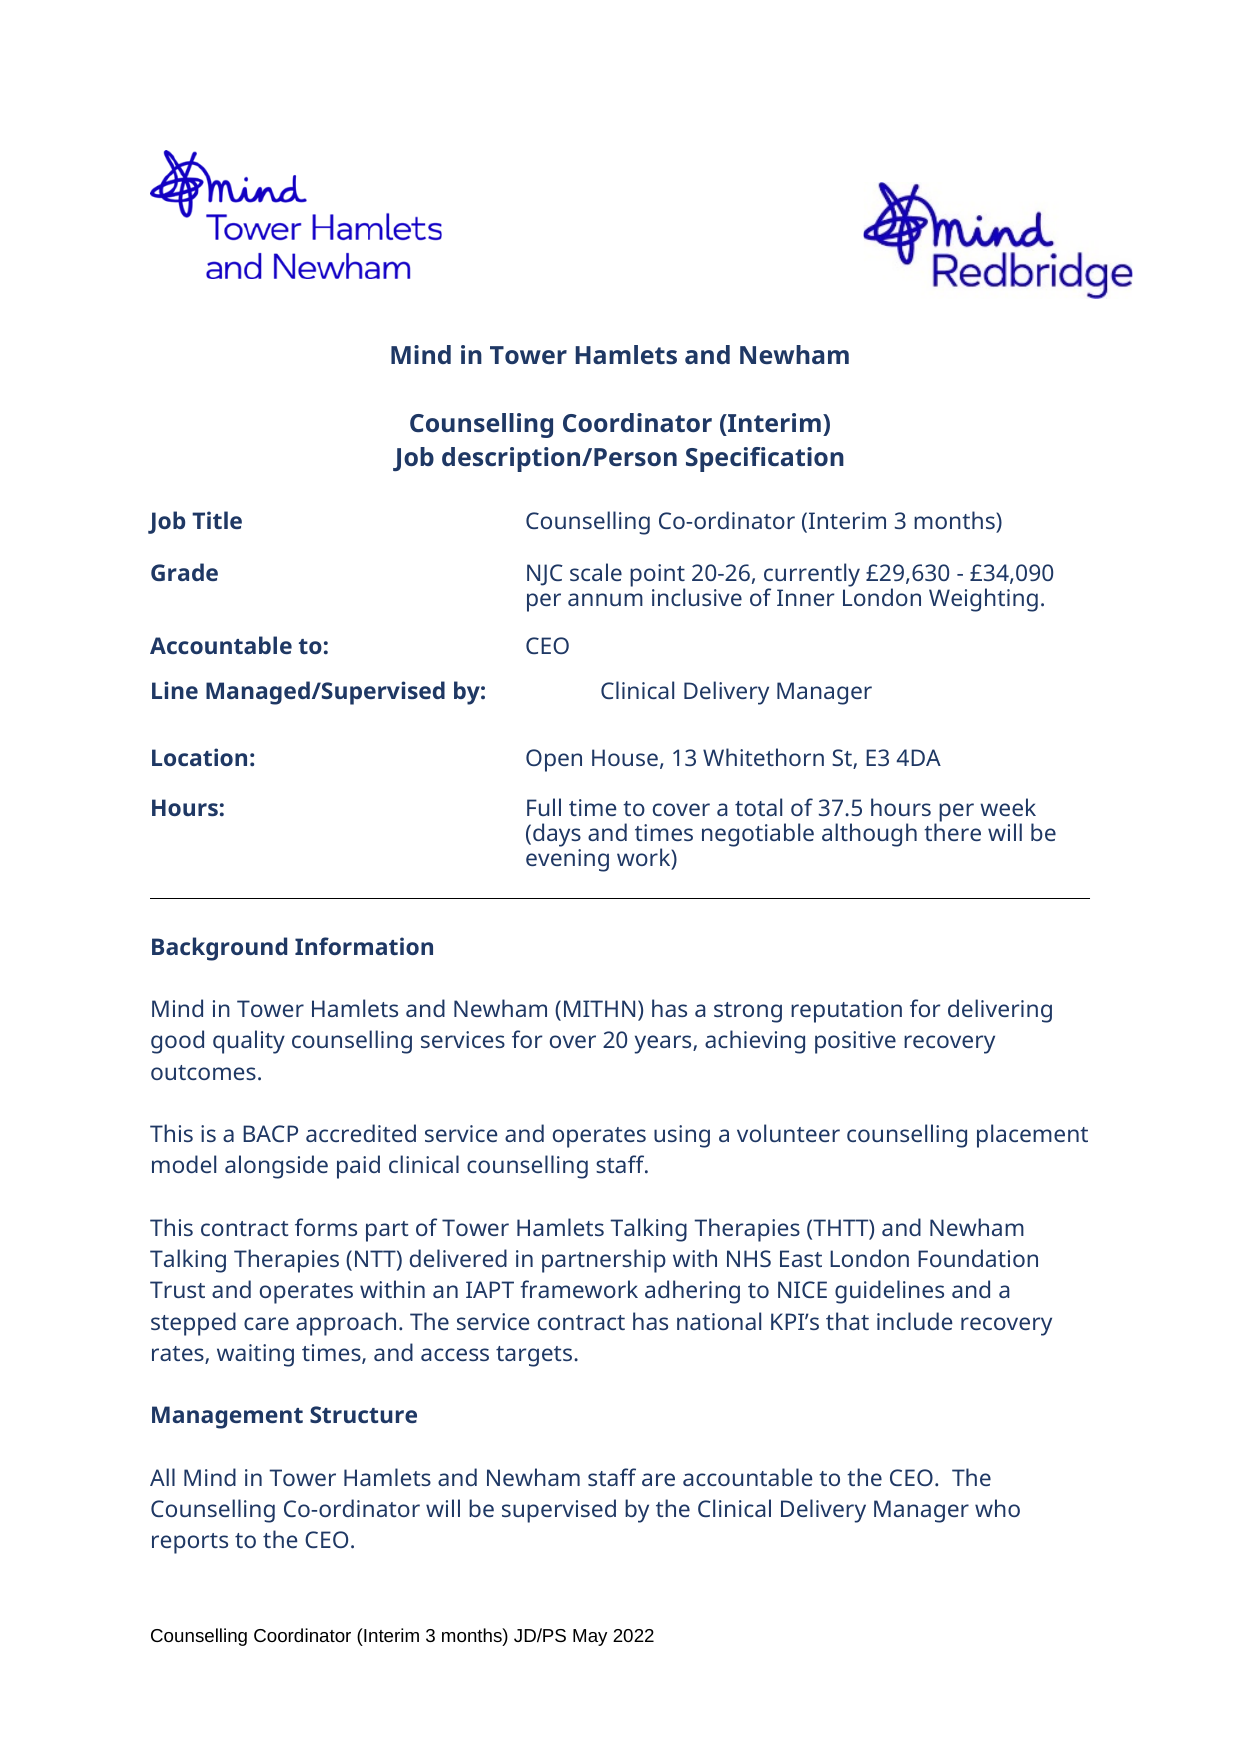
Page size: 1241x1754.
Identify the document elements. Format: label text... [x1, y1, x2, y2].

text All Mind in Tower Hamlets and Newham staff are accountable to the CEO. The Counselling Co-ordinator will be supervised by the Clinical Delivery Manager who reports to the CEO. [150, 1462, 1090, 1556]
text Location: Open House, 13 Whitethorn St, E3 4DA [150, 749, 1090, 771]
text Line Managed/Supervised by: Clinical Delivery Manager [150, 681, 1090, 704]
picture [150, 150, 442, 279]
text Accountable to: CEO [150, 636, 1090, 681]
text Management Structure [150, 1399, 1090, 1431]
text Background Information [150, 931, 1090, 962]
text Job description/Person Specification [150, 440, 1090, 474]
picture [863, 182, 1133, 299]
text This is a BACP accredited service and operates using a volunteer counselling placement model alongside paid clinical counselling staff. [150, 1118, 1090, 1181]
text This contract forms part of Tower Hamlets Talking Therapies (THTT) and Newham Talking Therapies (NTT) delivered in partnership with NHS East London Foundation Trust and operates within an IAPT framework adhering to NICE guidelines and a stepped care approach. The service contract has national KPI’s that include recovery rates, waiting times, and access targets. [150, 1212, 1090, 1368]
text Grade NJC scale point 20-26, currently £29,630 - £34,090 per annum inclusive of Inner London Weighting. [150, 561, 1090, 611]
text Mind in Tower Hamlets and Newham [150, 337, 1090, 372]
text Mind in Tower Hamlets and Newham (MITHN) has a strong reputation for delivering good quality counselling services for over 20 years, achieving positive recovery outcomes. [150, 993, 1090, 1087]
text Counselling Coordinator (Interim) [150, 406, 1090, 440]
text Job Title Counselling Co-ordinator (Interim 3 months) [150, 505, 1090, 536]
text Hours: Full time to cover a total of 37.5 hours per week (days and times negotiable although there will be evening work) [150, 796, 1090, 871]
